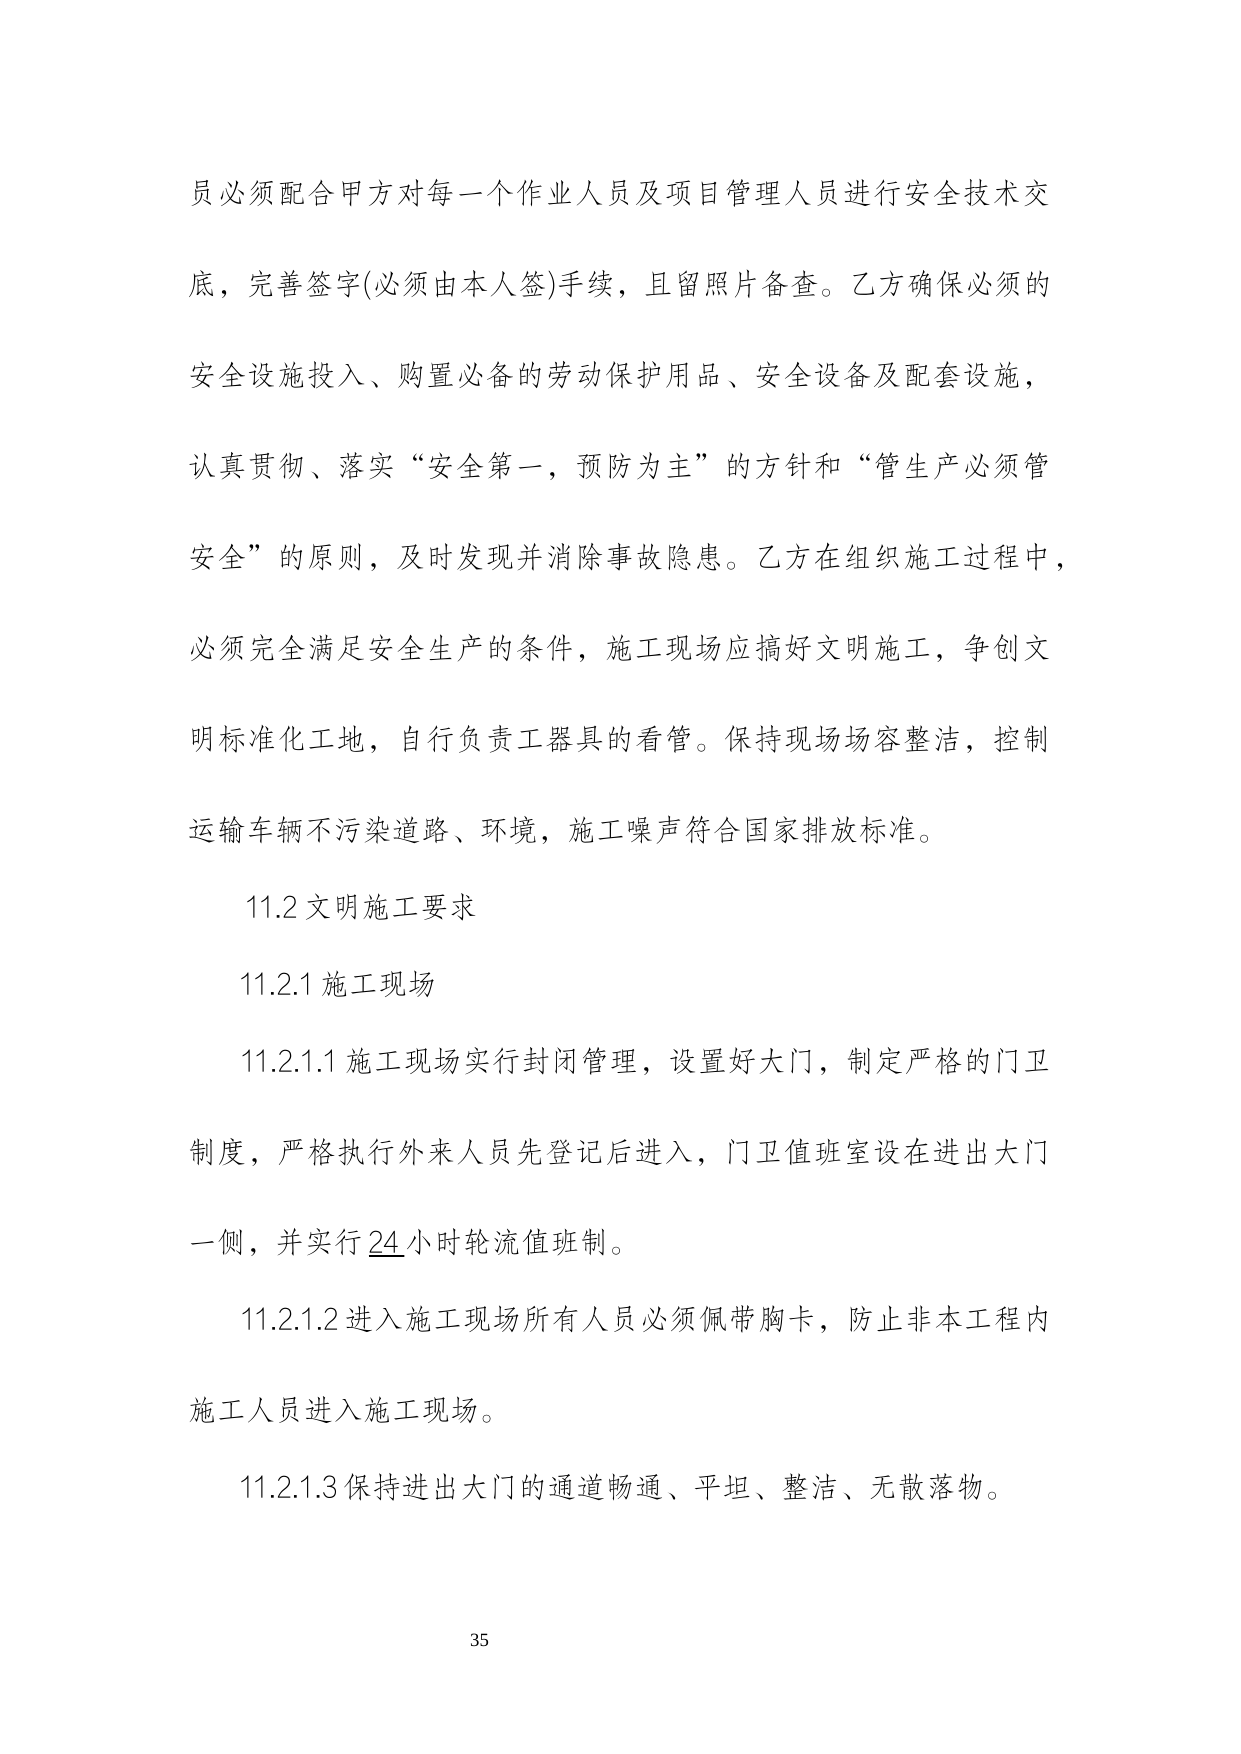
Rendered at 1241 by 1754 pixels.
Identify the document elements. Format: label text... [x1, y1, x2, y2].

text 11.2文明施工要求 [187, 878, 1053, 939]
text 11.2.1.3保持进出大门的通道畅通、平坦、整洁、无散落物。 [187, 1458, 1053, 1519]
text 11.2.1施工现场 [187, 955, 1053, 1016]
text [187, 164, 1053, 862]
text 11.2.1.1施工现场实行封闭管理，设置好大门，制定严格的门卫制度，严格执行外来人员先登记后进入，门卫值班室设在进出大门一侧，并实行24小时轮流值班制。 [187, 1032, 1053, 1274]
text 11.2.1.2进入施工现场所有人员必须佩带胸卡，防止非本工程内施工人员进入施工现场。 [187, 1291, 1053, 1442]
